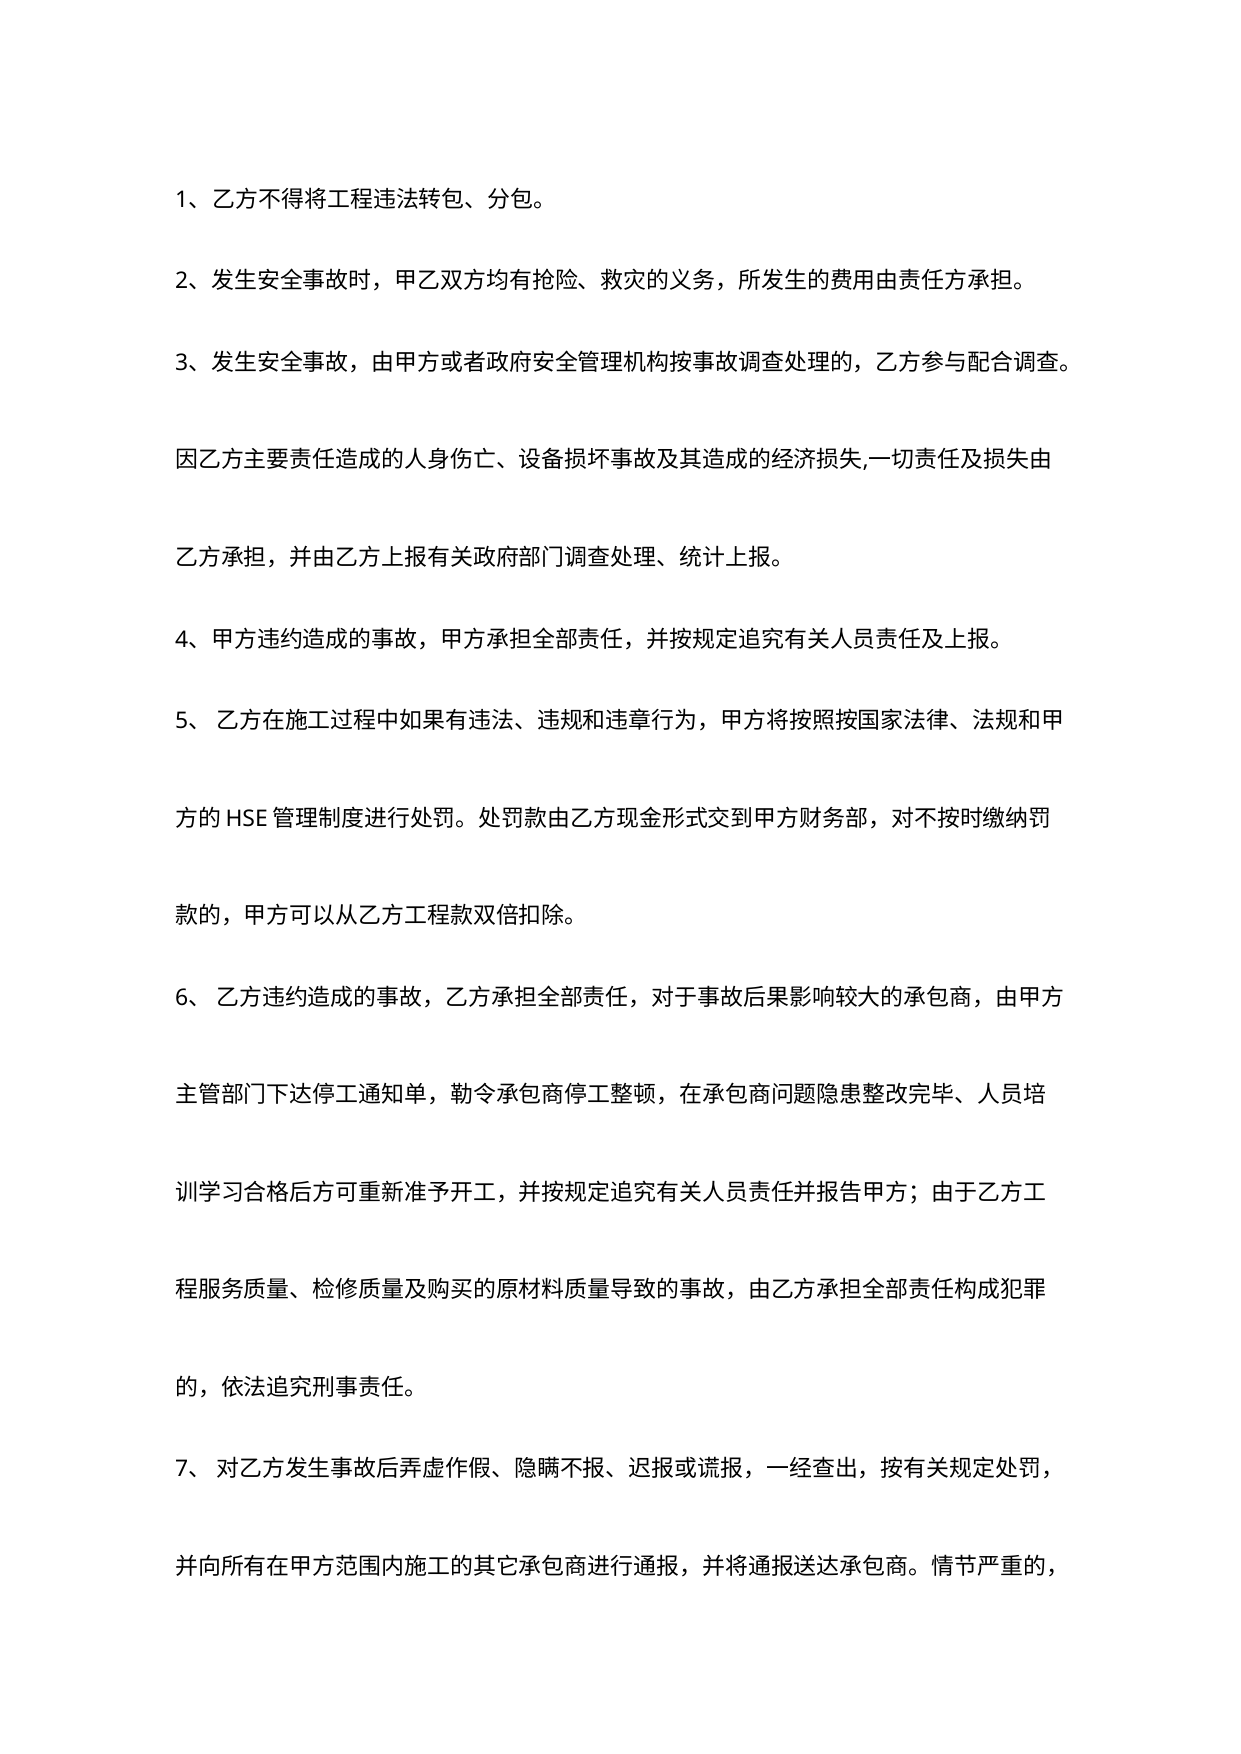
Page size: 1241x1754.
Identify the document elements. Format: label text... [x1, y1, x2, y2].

text 5、 乙方在施工过程中如果有违法、违规和违章行为，甲方将按照按国家法律、法规和甲方的HSE管理制度进行处罚。处罚款由乙方现金形式交到甲方财务部，对不按时缴纳罚款的，甲方可以从乙方工程款双倍扣除。 [175, 686, 1065, 946]
text 3、发生安全事故，由甲方或者政府安全管理机构按事故调查处理的，乙方参与配合调查。因乙方主要责任造成的人身伤亡、设备损坏事故及其造成的经济损失,一切责任及损失由乙方承担，并由乙方上报有关政府部门调查处理、统计上报。 [175, 328, 1065, 588]
text 6、 乙方违约造成的事故，乙方承担全部责任，对于事故后果影响较大的承包商，由甲方主管部门下达停工通知单，勒令承包商停工整顿，在承包商问题隐患整改完毕、人员培训学习合格后方可重新准予开工，并按规定追究有关人员责任并报告甲方；由于乙方工程服务质量、检修质量及购买的原材料质量导致的事故，由乙方承担全部责任构成犯罪的，依法追究刑事责任。 [175, 963, 1065, 1418]
text 2、发生安全事故时，甲乙双方均有抢险、救灾的义务，所发生的费用由责任方承担。 [175, 246, 1065, 311]
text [175, 1434, 1065, 1597]
list 乙方不得将工程违法转包、分包。 [175, 165, 1065, 230]
text 4、甲方违约造成的事故，甲方承担全部责任，并按规定追究有关人员责任及上报。 [175, 604, 1065, 669]
